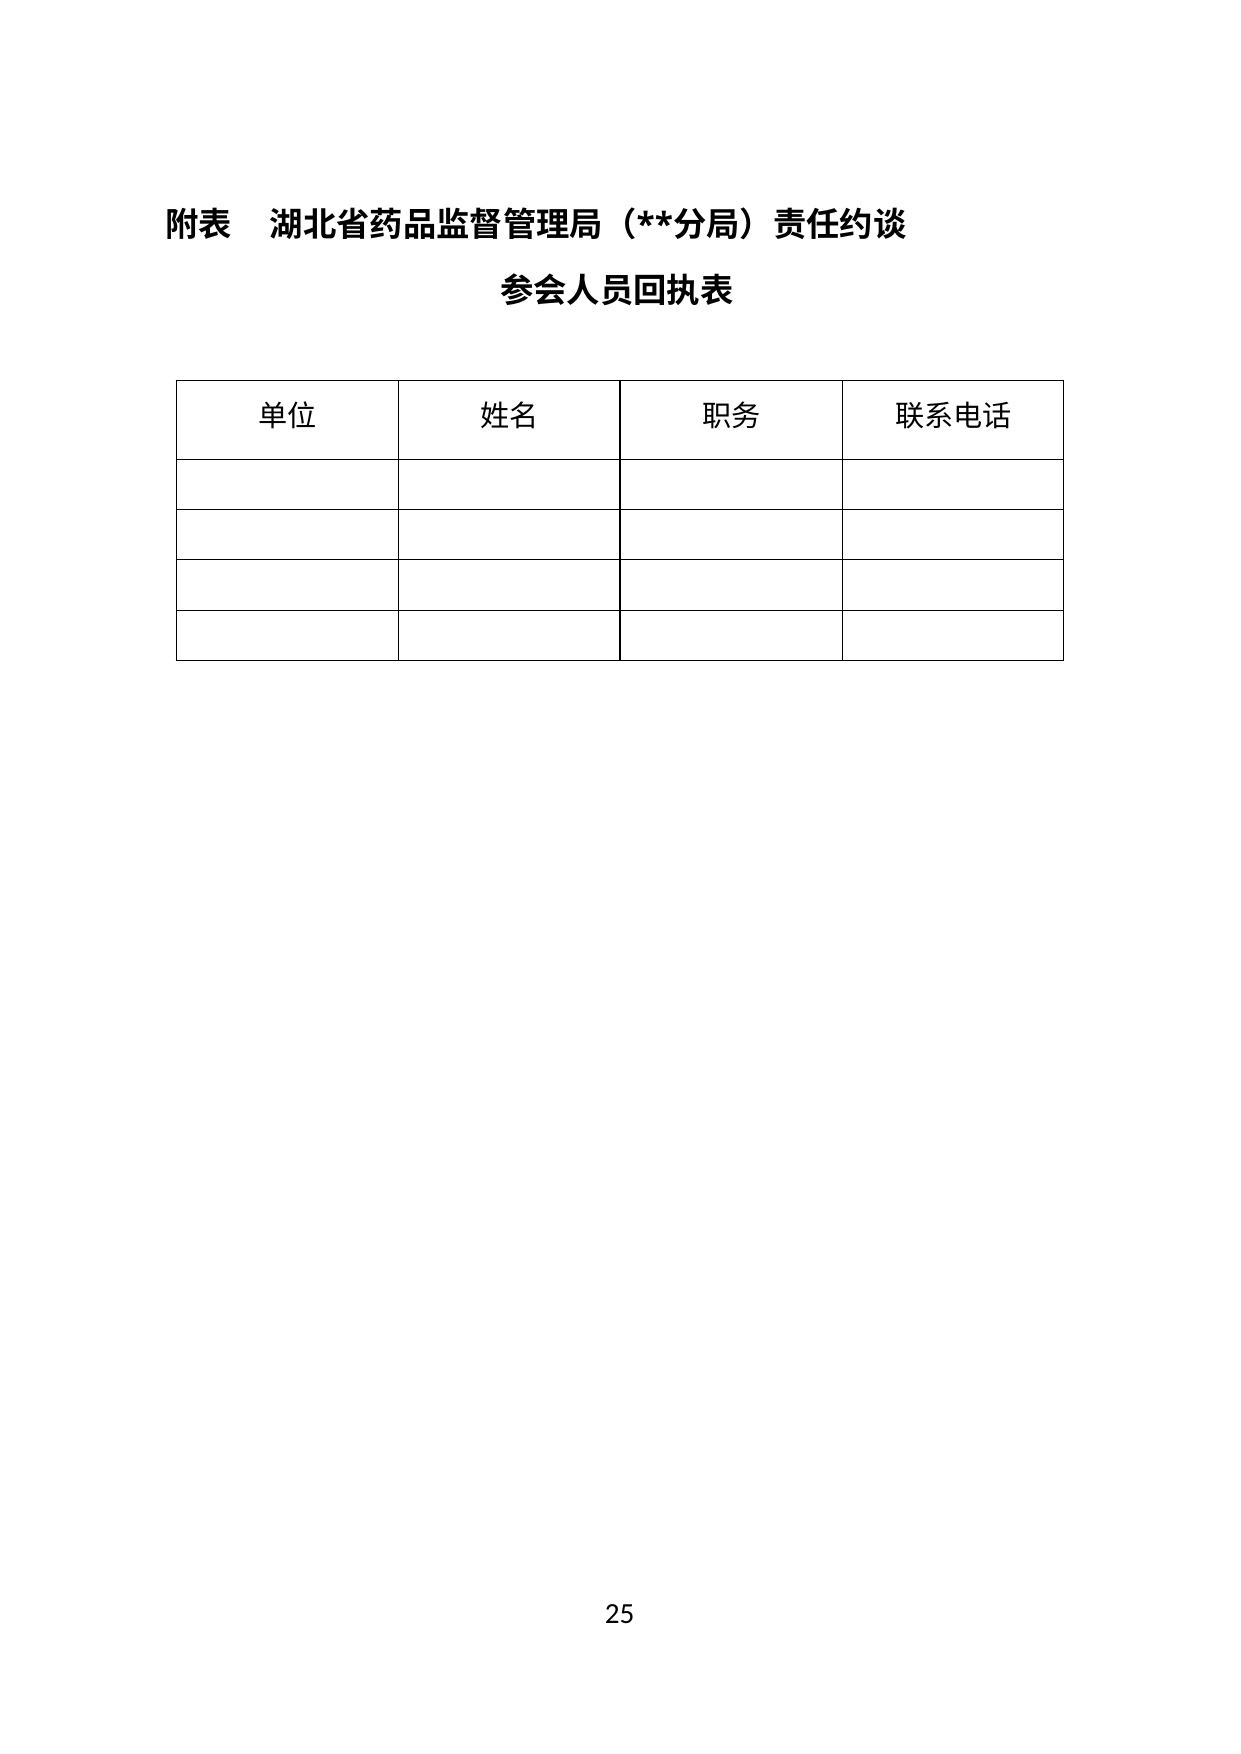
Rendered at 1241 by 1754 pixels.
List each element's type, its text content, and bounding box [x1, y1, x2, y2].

table_cell [621, 611, 842, 660]
table_cell [177, 510, 398, 559]
table_cell [621, 460, 842, 509]
table_cell [399, 510, 619, 559]
table_cell [399, 460, 619, 509]
table_cell [177, 611, 398, 660]
table_cell [843, 510, 1063, 559]
table_cell [621, 560, 842, 609]
table_cell [177, 460, 398, 509]
table_cell [399, 611, 619, 660]
table_cell [843, 460, 1063, 509]
table_cell [399, 560, 619, 609]
table_cell [843, 611, 1063, 660]
table_header 单位 [177, 381, 398, 459]
table_header 联系电话 [843, 381, 1063, 459]
table_header 职务 [621, 381, 842, 459]
text 参会人员回执表 [165, 255, 1075, 320]
text 附表 湖北省药品监督管理局（**分局）责任约谈 [165, 190, 1075, 255]
table_cell [843, 560, 1063, 609]
table_cell [177, 560, 398, 609]
table_header 姓名 [399, 381, 619, 459]
table_cell [621, 510, 842, 559]
